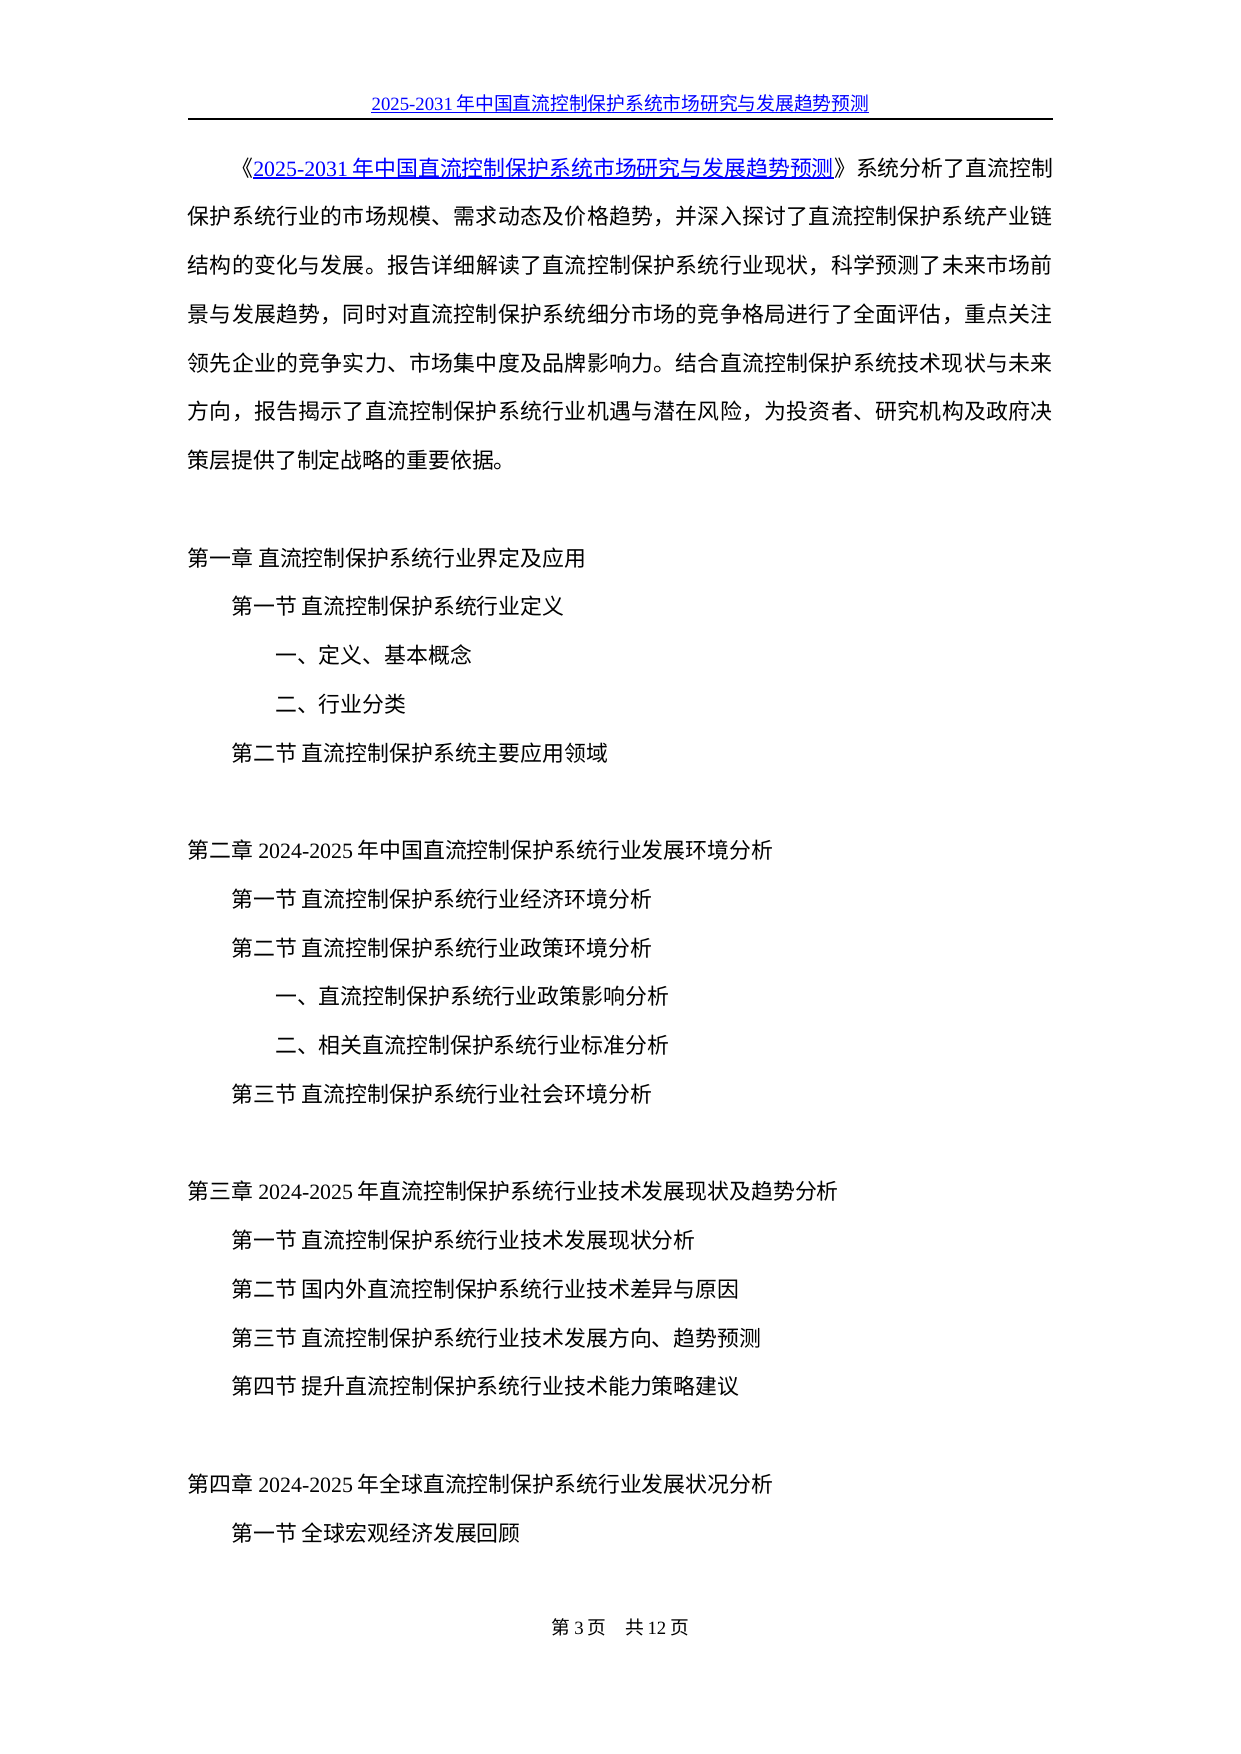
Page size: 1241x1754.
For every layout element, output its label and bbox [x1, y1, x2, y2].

text [187, 150, 1053, 1548]
